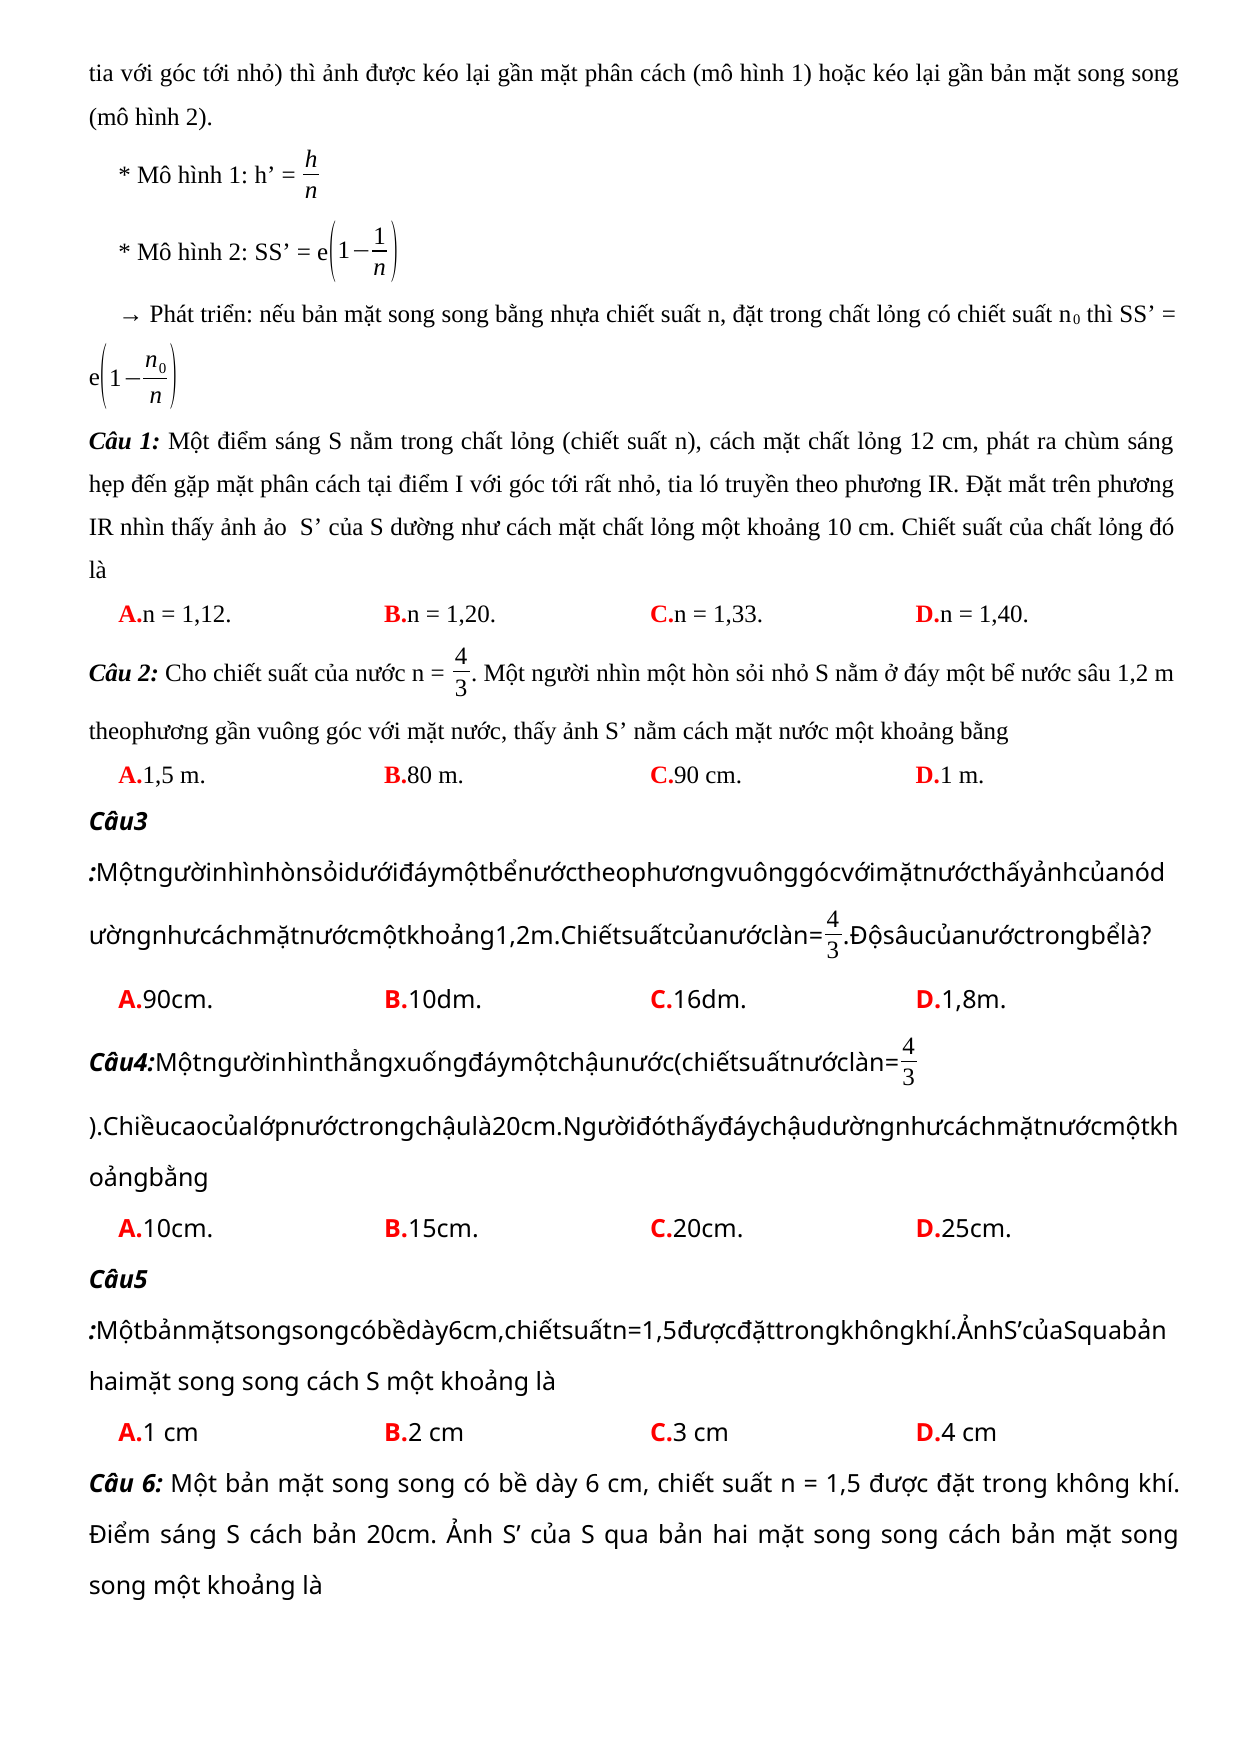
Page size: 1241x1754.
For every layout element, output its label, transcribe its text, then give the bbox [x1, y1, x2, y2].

text A.90cm. B.10dm. C.16dm. D.1,8m. [88, 982, 1182, 1016]
text Câu4:Mộtngườinhìnthẳngxuốngđáymộtchậunước(chiếtsuấtnướclàn=).Chiềucaocủalớpnướctrongchậulà20cm.Ngườiđóthấyđáychậudườngnhưcáchmặtnướcmộtkhoảngbằng [88, 1033, 1182, 1194]
text Câu5:Mộtbảnmặtsongsongcóbềdày6cm,chiếtsuấtn=1,5đượcđặttrongkhôngkhí.ẢnhS’củaSquabảnhaimặt song song cách S một khoảng là [88, 1262, 1182, 1398]
text A.n = 1,12. B.n = 1,20. C.n = 1,33. D.n = 1,40. [88, 599, 1176, 628]
text A.1 cm B.2 cm C.3 cm D.4 cm [88, 1415, 1182, 1449]
text Câu 6: Một bản mặt song song có bề dày 6 cm, chiết suất n = 1,5 được đặt trong không khí. Điểm sáng S cách bản 20cm. Ảnh S’ của S qua bản hai mặt song song cách bản mặt song song một khoảng là [88, 1466, 1182, 1602]
text A.1,5 m. B.80 m. C.90 cm. D.1 m. [88, 760, 1176, 789]
text * Mô hình 2: SS’ = e [88, 219, 1176, 284]
text Câu3:Mộtngườinhìnhònsỏidướiđáymộtbểnướctheophươngvuônggócvớimặtnướcthấyảnhcủanódườngnhưcáchmặtnướcmộtkhoảng1,2m.Chiếtsuấtcủanướclàn=.Độsâucủanướctrongbểlà? [88, 803, 1182, 964]
text A.10cm. B.15cm. C.20cm. D.25cm. [88, 1211, 1182, 1245]
text * Mô hình 1: h’ = [88, 145, 1176, 204]
text Câu 1: Một điểm sáng S nằm trong chất lỏng (chiết suất n), cách mặt chất lỏng 12 cm, phát ra chùm sáng hẹp đến gặp mặt phân cách tại điểm I với góc tới rất nhỏ, tia ló truyền theo phương IR. Đặt mắt trên phương IR nhìn thấy ảnh ảo S’ của S dường như cách mặt chất lỏng một khoảng 10 cm. Chiết suất của chất lỏng đó là [88, 426, 1176, 584]
text Câu 2: Cho chiết suất của nước n = . Một người nhìn một hòn sỏi nhỏ S nằm ở đáy một bể nước sâu 1,2 m theophương gần vuông góc với mặt nước, thấy ảnh S’ nằm cách mặt nước một khoảng bằng [88, 643, 1176, 745]
text → Phát triển: nếu bản mặt song song bằng nhựa chiết suất n, đặt trong chất lỏng có chiết suất n0 thì SS’ = e [88, 299, 1176, 411]
